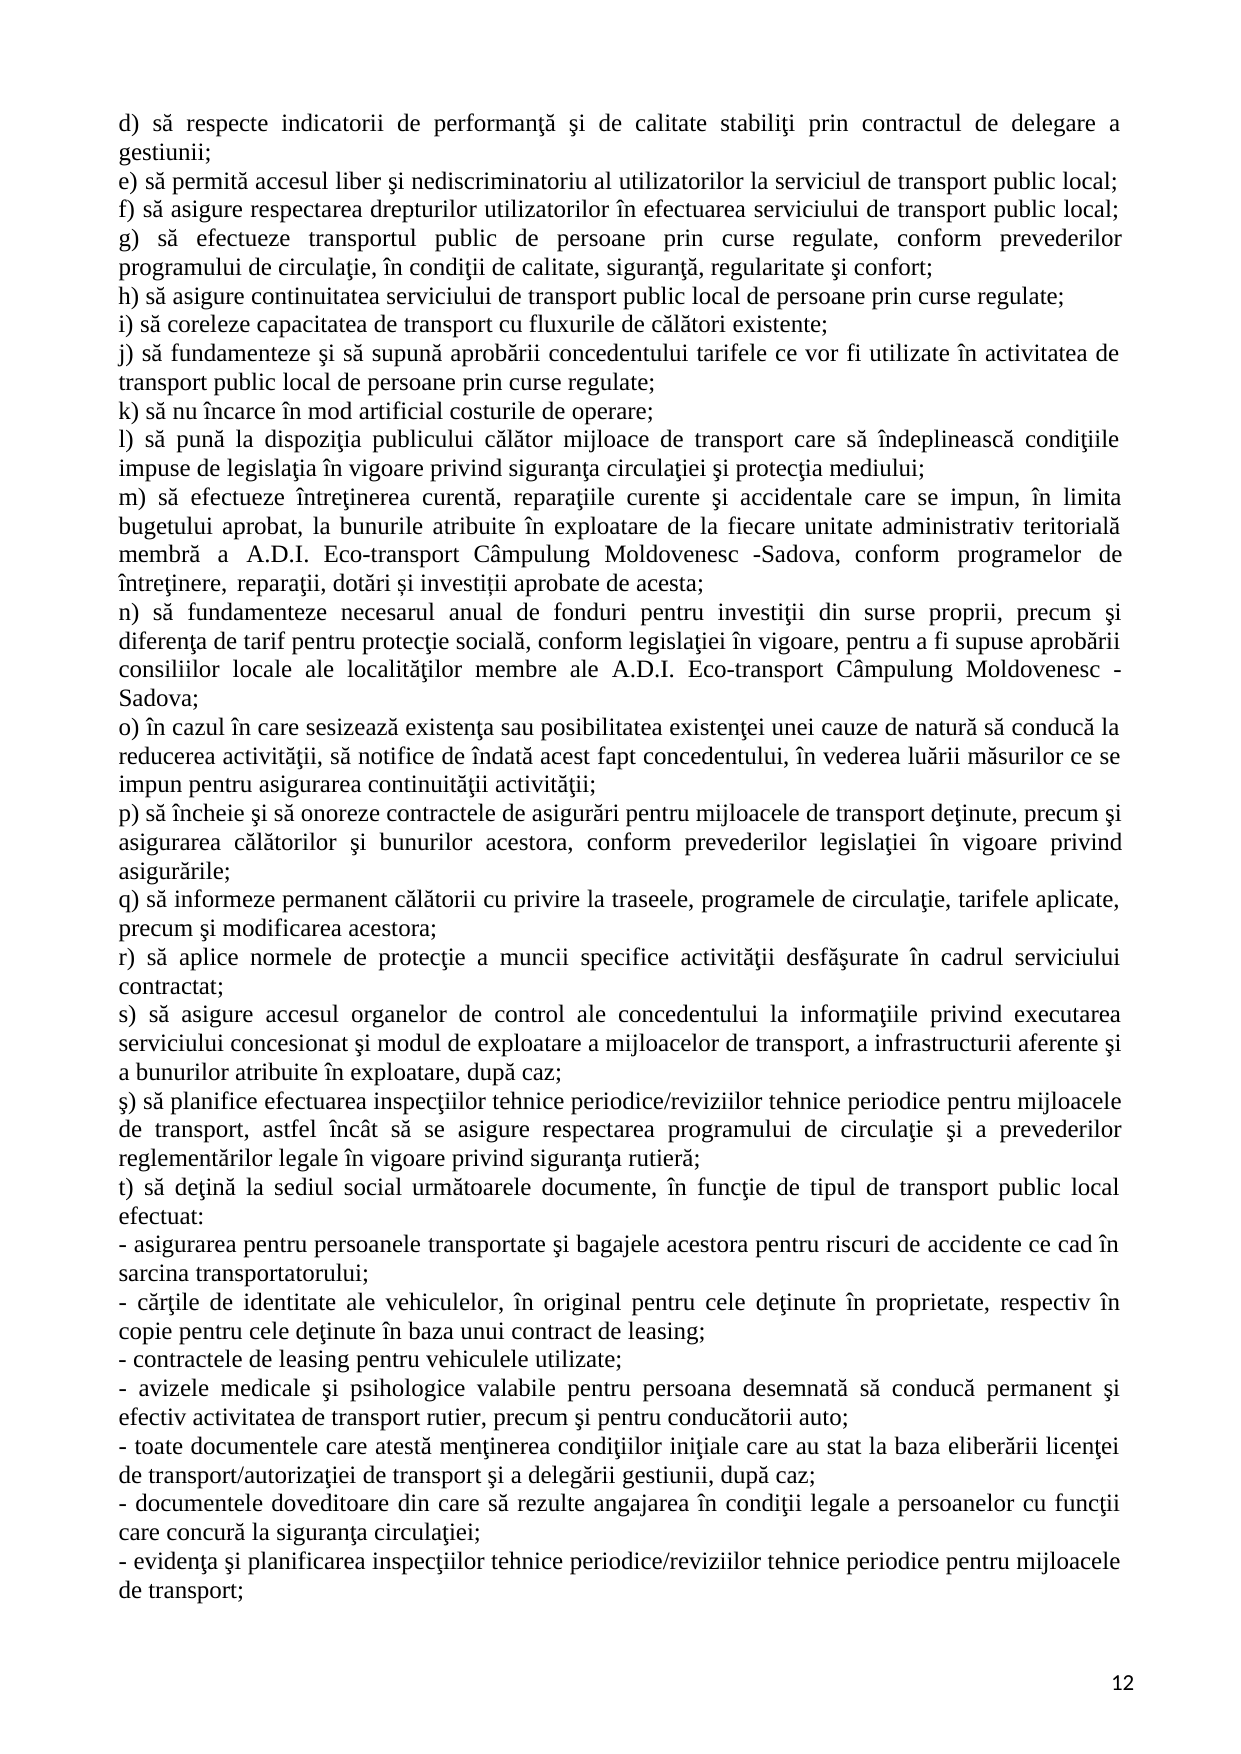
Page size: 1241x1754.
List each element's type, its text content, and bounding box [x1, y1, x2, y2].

list să asigure accesul organelor de control ale concedentului la informaţiile privind executarea serviciului concesionat şi modul de exploatare a mijloacelor de transport, a infrastructurii aferente şi a bunurilor atribuite în exploatare, după caz; [118, 999, 1122, 1086]
list să respecte indicatorii de performanţă şi de calitate stabiliţi prin contractul de delegare a gestiunii; [118, 108, 1121, 166]
list să nu încarce în mod artificial costurile de operare; [118, 396, 1134, 424]
list să efectueze transportul public de persoane prin curse regulate, conform prevederilor programului de circulaţie, în condiţii de calitate, siguranţă, regularitate şi confort; [118, 223, 1122, 281]
list să deţină la sediul social următoarele documente, în funcţie de tipul de transport public local efectuat: [118, 1172, 1121, 1229]
list să asigure continuitatea serviciului de transport public local de persoane prin curse regulate; [118, 281, 1134, 309]
list să încheie şi să onoreze contractele de asigurări pentru mijloacele de transport deţinute, precum şi asigurarea călătorilor şi bunurilor acestora, conform prevederilor legislaţiei în vigoare privind asigurările; [118, 798, 1122, 884]
list să permită accesul liber şi nediscriminatoriu al utilizatorilor la serviciul de transport public local; [118, 166, 1134, 194]
text ş) să planifice efectuarea inspecţiilor tehnice periodice/reviziilor tehnice periodice pentru mijloacele de transport, astfel încât să se asigure respectarea programului de circulaţie şi a prevederilor reglementărilor legale în vigoare privind siguranţa rutieră; [118, 1086, 1122, 1172]
list avizele medicale şi psihologice valabile pentru persoana desemnată să conducă permanent şi efectiv activitatea de transport rutier, precum şi pentru conducătorii auto; [118, 1373, 1122, 1431]
list cărţile de identitate ale vehiculelor, în original pentru cele deţinute în proprietate, respectiv în copie pentru cele deţinute în baza unui contract de leasing; [118, 1287, 1122, 1344]
list să efectueze întreţinerea curentă, reparaţiile curente şi accidentale care se impun, în limita bugetului aprobat, la bunurile atribuite în exploatare de la fiecare unitate administrativ teritorială membră a A.D.I. Eco-transport Câmpulung Moldovenesc -Sadova, conform programelor de întreţinere, reparaţii, dotări și investiții aprobate de acesta; [118, 482, 1122, 597]
list contractele de leasing pentru vehiculele utilizate; [118, 1344, 1134, 1373]
list să asigure respectarea drepturilor utilizatorilor în efectuarea serviciului de transport public local; [118, 194, 1134, 223]
list asigurarea pentru persoanele transportate şi bagajele acestora pentru riscuri de accidente ce cad în sarcina transportatorului; [118, 1229, 1121, 1287]
list în cazul în care sesizează existenţa sau posibilitatea existenţei unei cauze de natură să conducă la reducerea activităţii, să notifice de îndată acest fapt concedentului, în vederea luării măsurilor ce se impun pentru asigurarea continuităţii activităţii; [118, 712, 1121, 798]
list documentele doveditoare din care să rezulte angajarea în condiţii legale a persoanelor cu funcţii care concură la siguranţa circulaţiei; [118, 1488, 1122, 1546]
list să fundamenteze necesarul anual de fonduri pentru investiţii din surse proprii, precum şi diferenţa de tarif pentru protecţie socială, conform legislaţiei în vigoare, pentru a fi supuse aprobării consiliilor locale ale localităţilor membre ale A.D.I. Eco-transport Câmpulung Moldovenesc -Sadova; [118, 597, 1122, 712]
list să informeze permanent călătorii cu privire la traseele, programele de circulaţie, tarifele aplicate, precum şi modificarea acestora; [118, 884, 1121, 942]
list să aplice normele de protecţie a muncii specifice activităţii desfăşurate în cadrul serviciului contractat; [118, 942, 1122, 999]
list să fundamenteze şi să supună aprobării concedentului tarifele ce vor fi utilizate în activitatea de transport public local de persoane prin curse regulate; [118, 338, 1121, 396]
list să pună la dispoziţia publicului călător mijloace de transport care să îndeplinească condiţiile impuse de legislaţia în vigoare privind siguranţa circulaţiei şi protecţia mediului; [118, 424, 1121, 482]
list să coreleze capacitatea de transport cu fluxurile de călători existente; [118, 309, 1134, 338]
list evidenţa şi planificarea inspecţiilor tehnice periodice/reviziilor tehnice periodice pentru mijloacele de transport; [118, 1546, 1122, 1603]
list toate documentele care atestă menţinerea condiţiilor iniţiale care au stat la baza eliberării licenţei de transport/autorizaţiei de transport şi a delegării gestiunii, după caz; [118, 1431, 1121, 1488]
